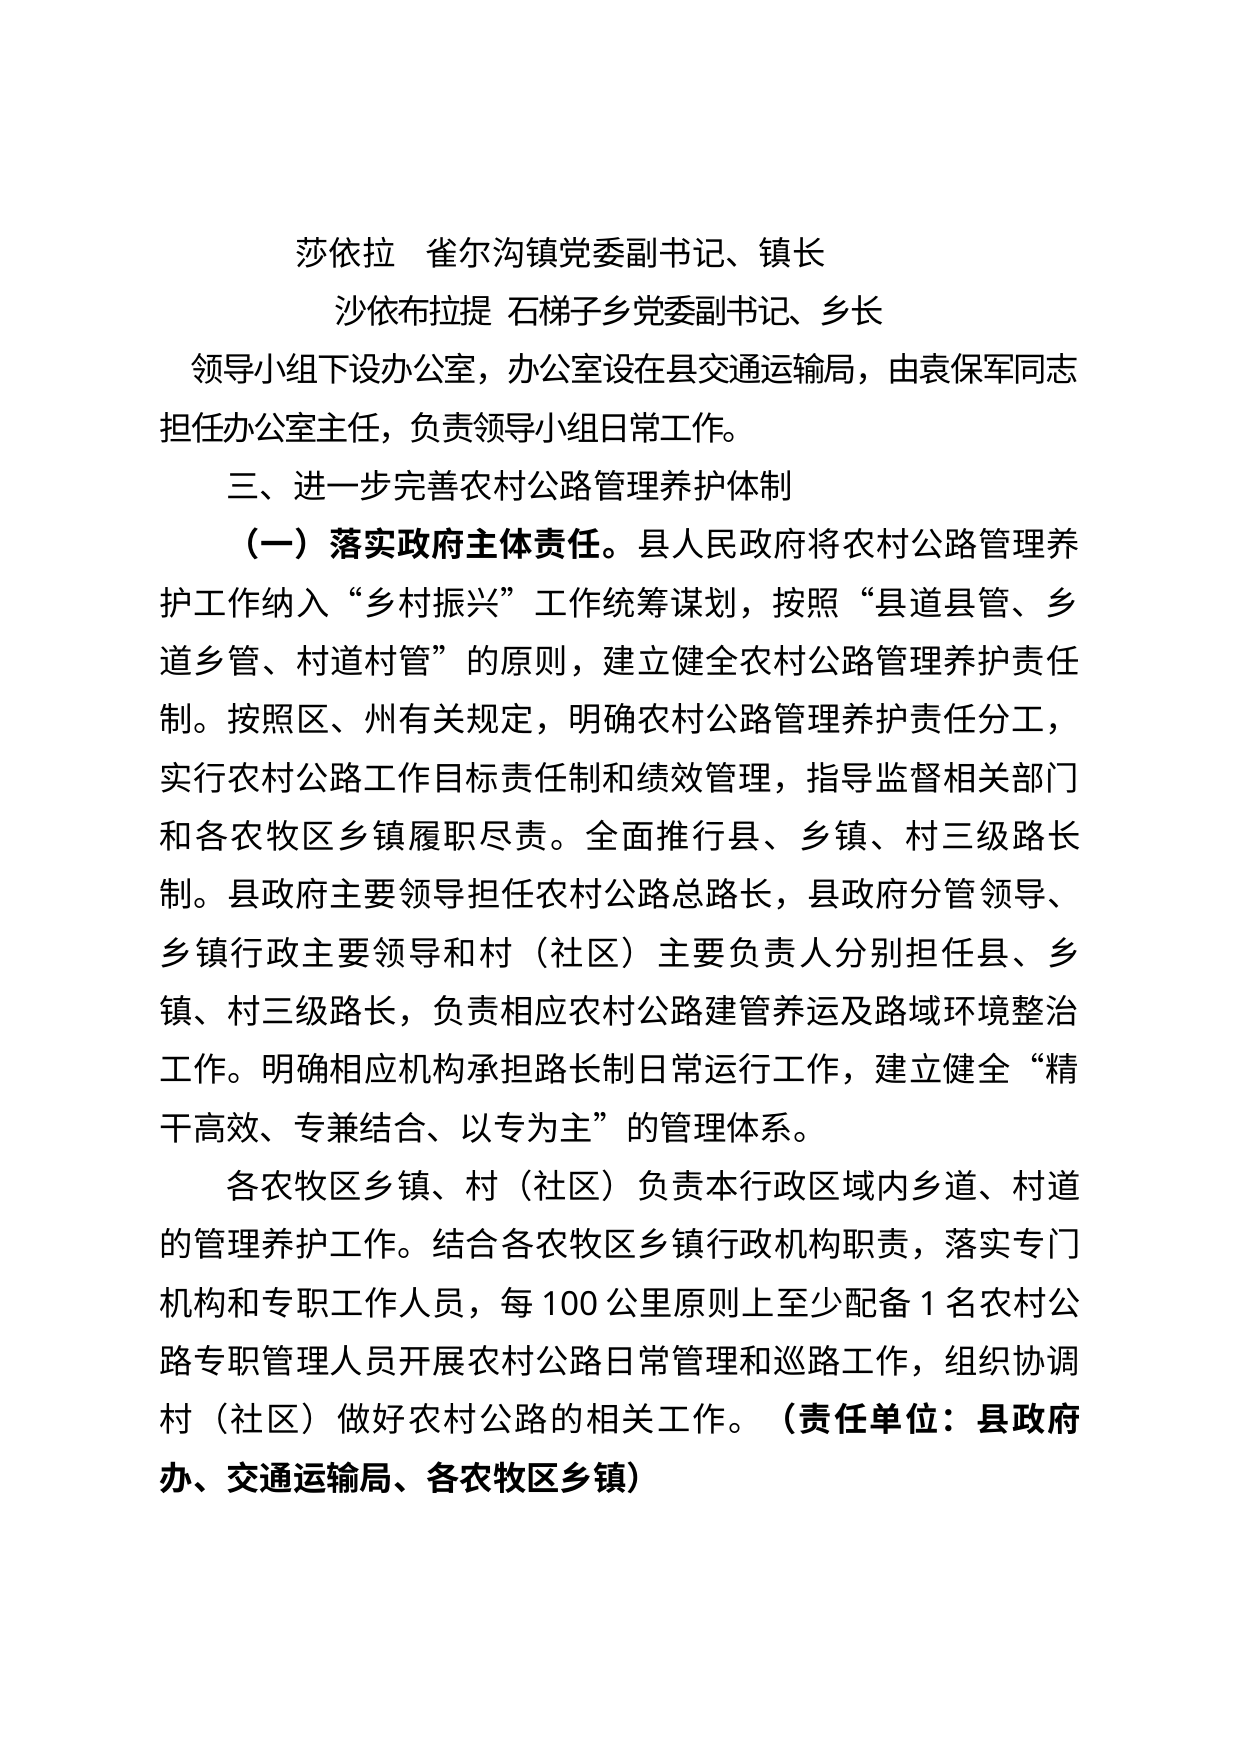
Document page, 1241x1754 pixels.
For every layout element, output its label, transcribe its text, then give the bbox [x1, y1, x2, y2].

text 领导小组下设办公室，办公室设在县交通运输局，由袁保军同志担任办公室主任，负责领导小组日常工作。 [159, 335, 1081, 452]
text 莎依拉 雀尔沟镇党委副书记、镇长 [159, 218, 1081, 277]
text 三、进一步完善农村公路管理养护体制 [159, 452, 1081, 510]
text 沙依布拉提 石梯子乡党委副书记、乡长 [159, 277, 1081, 335]
text 各农牧区乡镇、村（社区）负责本行政区域内乡道、村道的管理养护工作。结合各农牧区乡镇行政机构职责，落实专门机构和专职工作人员，每100公里原则上至少配备1名农村公路专职管理人员开展农村公路日常管理和巡路工作，组织协调村（社区）做好农村公路的相关工作。（责任单位：县政府办、交通运输局、各农牧区乡镇） [159, 1152, 1081, 1502]
text （一）落实政府主体责任。县人民政府将农村公路管理养护工作纳入“乡村振兴”工作统筹谋划，按照“县道县管、乡道乡管、村道村管”的原则，建立健全农村公路管理养护责任制。按照区、州有关规定，明确农村公路管理养护责任分工，实行农村公路工作目标责任制和绩效管理，指导监督相关部门和各农牧区乡镇履职尽责。全面推行县、乡镇、村三级路长制。县政府主要领导担任农村公路总路长，县政府分管领导、乡镇行政主要领导和村（社区）主要负责人分别担任县、乡镇、村三级路长，负责相应农村公路建管养运及路域环境整治工作。明确相应机构承担路长制日常运行工作，建立健全“精干高效、专兼结合、以专为主”的管理体系。 [159, 510, 1081, 1152]
